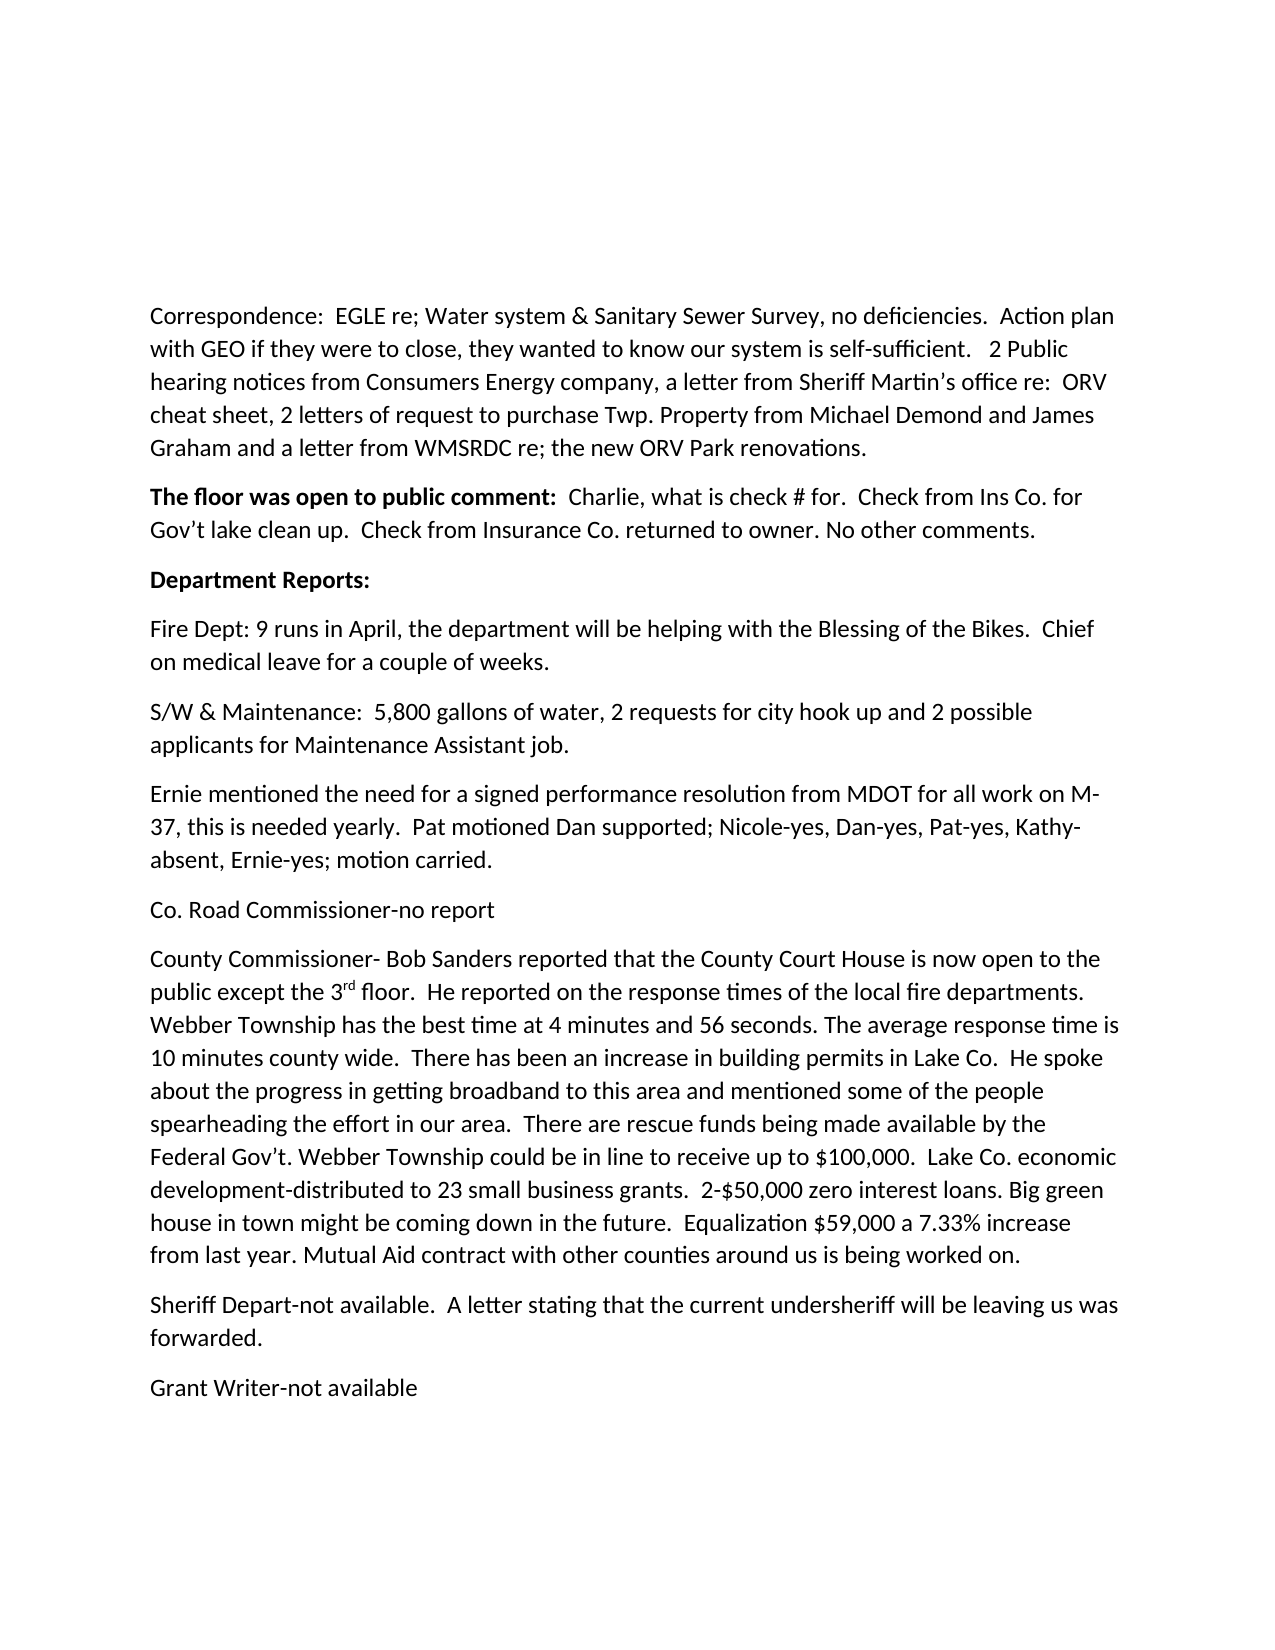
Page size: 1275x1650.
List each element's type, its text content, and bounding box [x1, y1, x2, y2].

text Fire Dept: 9 runs in April, the department will be helping with the Blessing of the Bikes. Chief on medical leave for a couple of weeks. [150, 613, 1125, 677]
text Ernie mentioned the need for a signed performance resolution from MDOT for all work on M-37, this is needed yearly. Pat motioned Dan supported; Nicole-yes, Dan-yes, Pat-yes, Kathy-absent, Ernie-yes; motion carried. [150, 778, 1125, 875]
text The floor was open to public comment: Charlie, what is check # for. Check from Ins Co. for Gov’t lake clean up. Check from Insurance Co. returned to owner. No other comments. [150, 481, 1125, 545]
text Correspondence: EGLE re; Water system & Sanitary Sewer Survey, no deficiencies. Action plan with GEO if they were to close, they wanted to know our system is self-sufficient. 2 Public hearing notices from Consumers Energy company, a letter from Sheriff Martin’s office re: ORV cheat sheet, 2 letters of request to purchase Twp. Property from Michael Demond and James Graham and a letter from WMSRDC re; the new ORV Park renovations. [150, 300, 1125, 462]
text S/W & Maintenance: 5,800 gallons of water, 2 requests for city hook up and 2 possible applicants for Maintenance Assistant job. [150, 696, 1125, 759]
text County Commissioner- Bob Sanders reported that the County Court House is now open to the public except the 3rd floor. He reported on the response times of the local fire departments. Webber Township has the best time at 4 minutes and 56 seconds. The average response time is 10 minutes county wide. There has been an increase in building permits in Lake Co. He spoke about the progress in getting broadband to this area and mentioned some of the people spearheading the effort in our area. There are rescue funds being made available by the Federal Gov’t. Webber Township could be in line to receive up to $100,000. Lake Co. economic development-distributed to 23 small business grants. 2-$50,000 zero interest loans. Big green house in town might be coming down in the future. Equalization $59,000 a 7.33% increase from last year. Mutual Aid contract with other counties around us is being worked on. [150, 943, 1125, 1270]
text Grant Writer-not available [150, 1372, 1125, 1402]
text Department Reports: [150, 564, 1125, 594]
text Sheriff Depart-not available. A letter stating that the current undersheriff will be leaving us was forwarded. [150, 1289, 1125, 1353]
text Co. Road Commissioner-no report [150, 894, 1125, 924]
